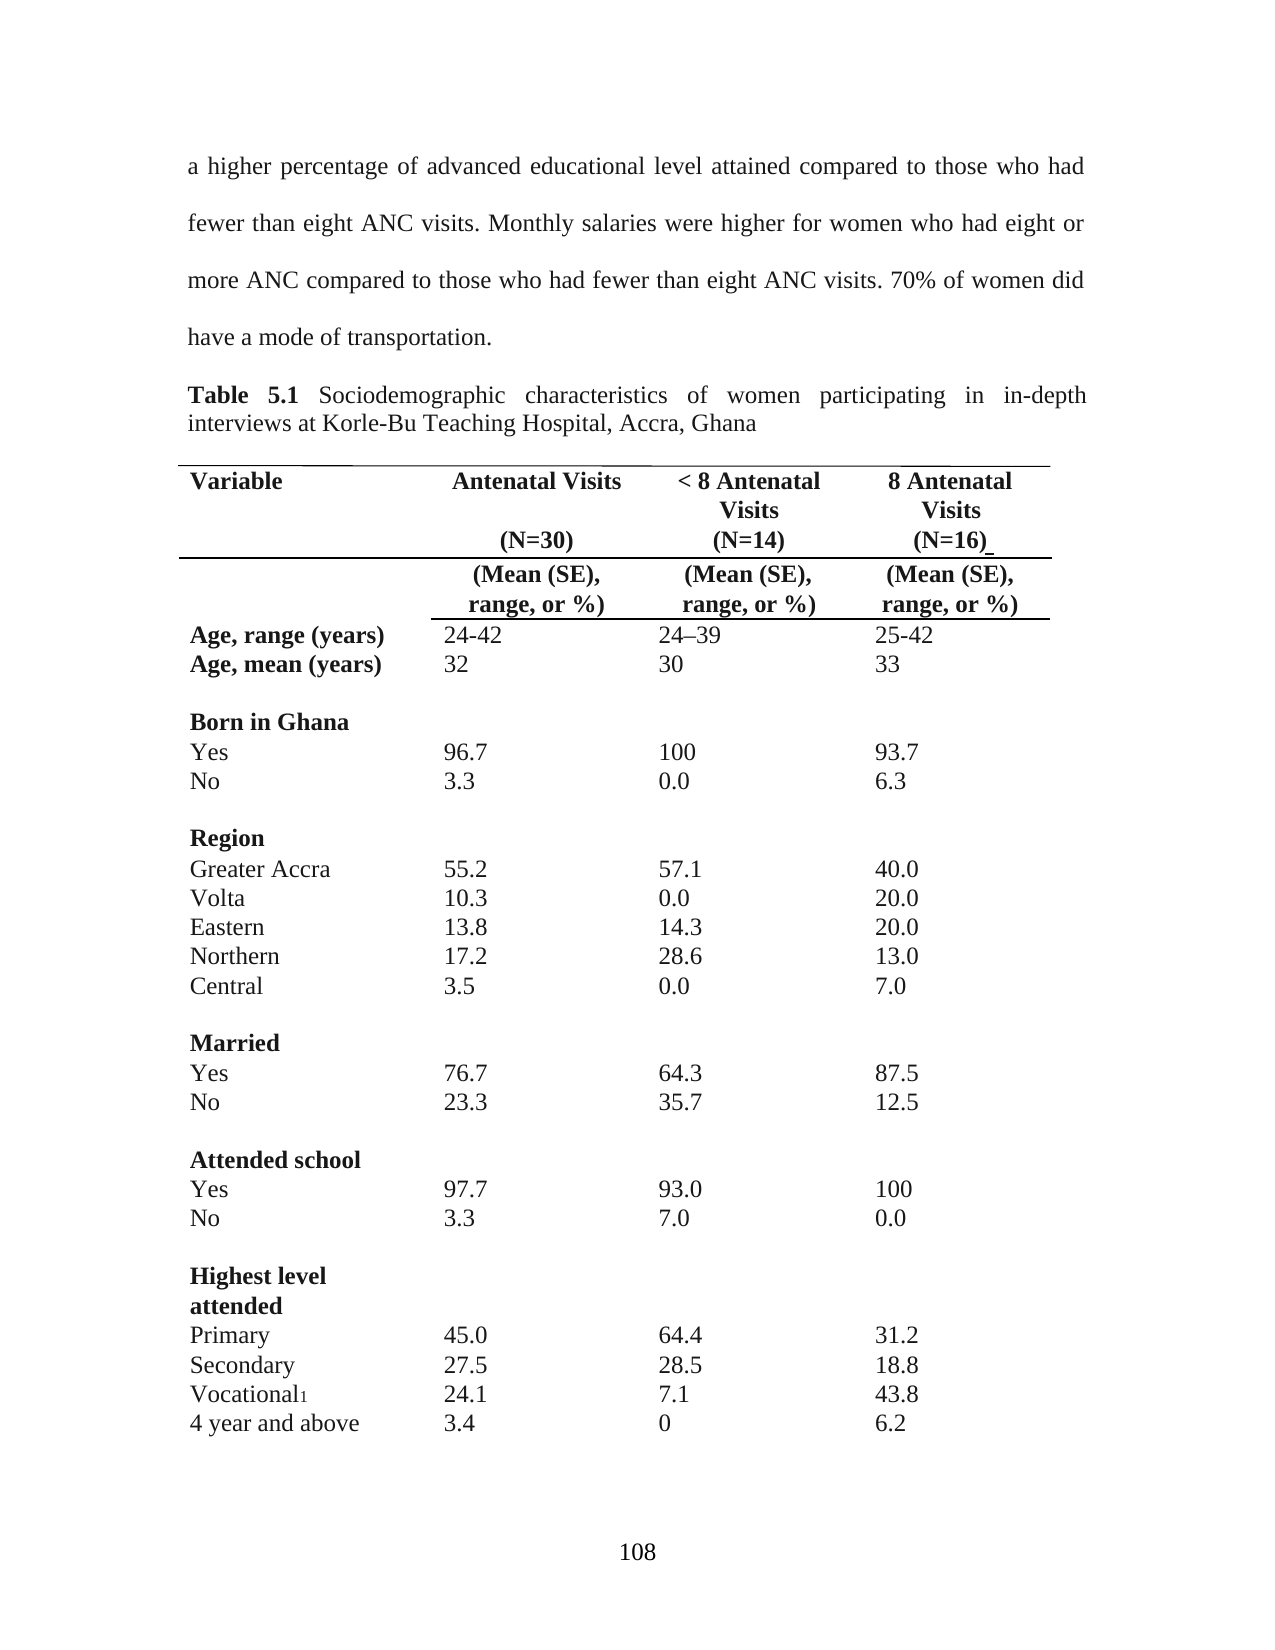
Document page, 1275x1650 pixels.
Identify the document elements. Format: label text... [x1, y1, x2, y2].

text 108 [150, 1537, 1125, 1566]
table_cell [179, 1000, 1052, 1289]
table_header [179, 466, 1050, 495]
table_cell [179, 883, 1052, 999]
text Table 5.1 Sociodemographic characteristics of women participating in in-depth interviews at Korle-Bu Teaching Hospital, Accra, Ghana [187, 381, 1087, 437]
text a higher percentage of advanced educational level attained compared to those who had fewer than eight ANC visits. Monthly salaries were higher for women who had eight or more ANC compared to those who had fewer than eight ANC visits. 70% of women did have a mode of transportation. [187, 151, 1085, 351]
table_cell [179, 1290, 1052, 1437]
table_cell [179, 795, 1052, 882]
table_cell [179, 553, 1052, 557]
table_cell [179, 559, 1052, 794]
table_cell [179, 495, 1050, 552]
